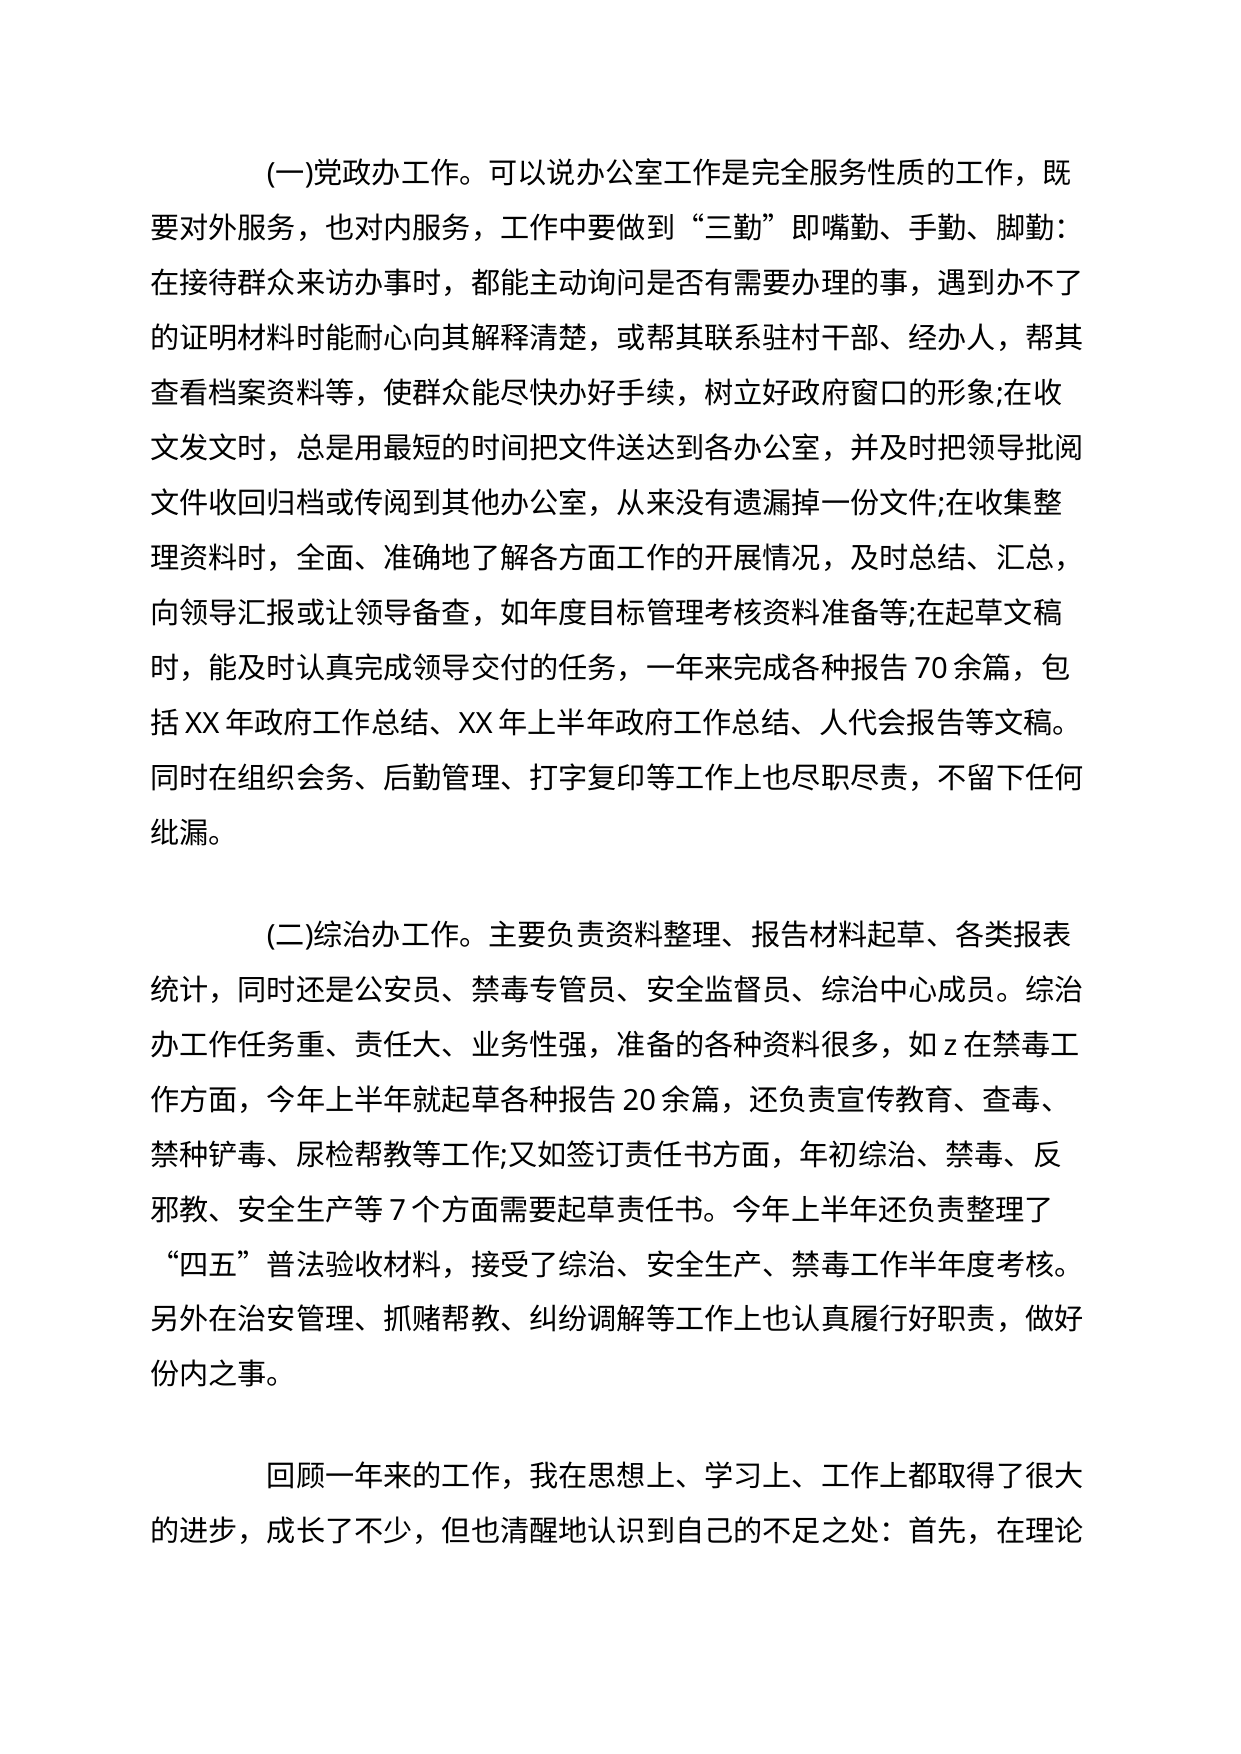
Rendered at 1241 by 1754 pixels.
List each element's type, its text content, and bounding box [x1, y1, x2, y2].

text (一)党政办工作。可以说办公室工作是完全服务性质的工作，既要对外服务，也对内服务，工作中要做到“三勤”即嘴勤、手勤、脚勤：在接待群众来访办事时，都能主动询问是否有需要办理的事，遇到办不了的证明材料时能耐心向其解释清楚，或帮其联系驻村干部、经办人，帮其查看档案资料等，使群众能尽快办好手续，树立好政府窗口的形象;在收文发文时，总是用最短的时间把文件送达到各办公室，并及时把领导批阅文件收回归档或传阅到其他办公室，从来没有遗漏掉一份文件;在收集整理资料时，全面、准确地了解各方面工作的开展情况，及时总结、汇总，向领导汇报或让领导备查，如年度目标管理考核资料准备等;在起草文稿时，能及时认真完成领导交付的任务，一年来完成各种报告70余篇，包括XX年政府工作总结、XX年上半年政府工作总结、人代会报告等文稿。同时在组织会务、后勤管理、打字复印等工作上也尽职尽责，不留下任何纰漏。 [150, 150, 1090, 852]
text (二)综治办工作。主要负责资料整理、报告材料起草、各类报表统计，同时还是公安员、禁毒专管员、安全监督员、综治中心成员。综治办工作任务重、责任大、业务性强，准备的各种资料很多，如z在禁毒工作方面，今年上半年就起草各种报告20余篇，还负责宣传教育、查毒、禁种铲毒、尿检帮教等工作;又如签订责任书方面，年初综治、禁毒、反邪教、安全生产等7个方面需要起草责任书。今年上半年还负责整理了“四五”普法验收材料，接受了综治、安全生产、禁毒工作半年度考核。另外在治安管理、抓赌帮教、纠纷调解等工作上也认真履行好职责，做好份内之事。 [150, 911, 1090, 1393]
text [150, 1453, 1090, 1550]
